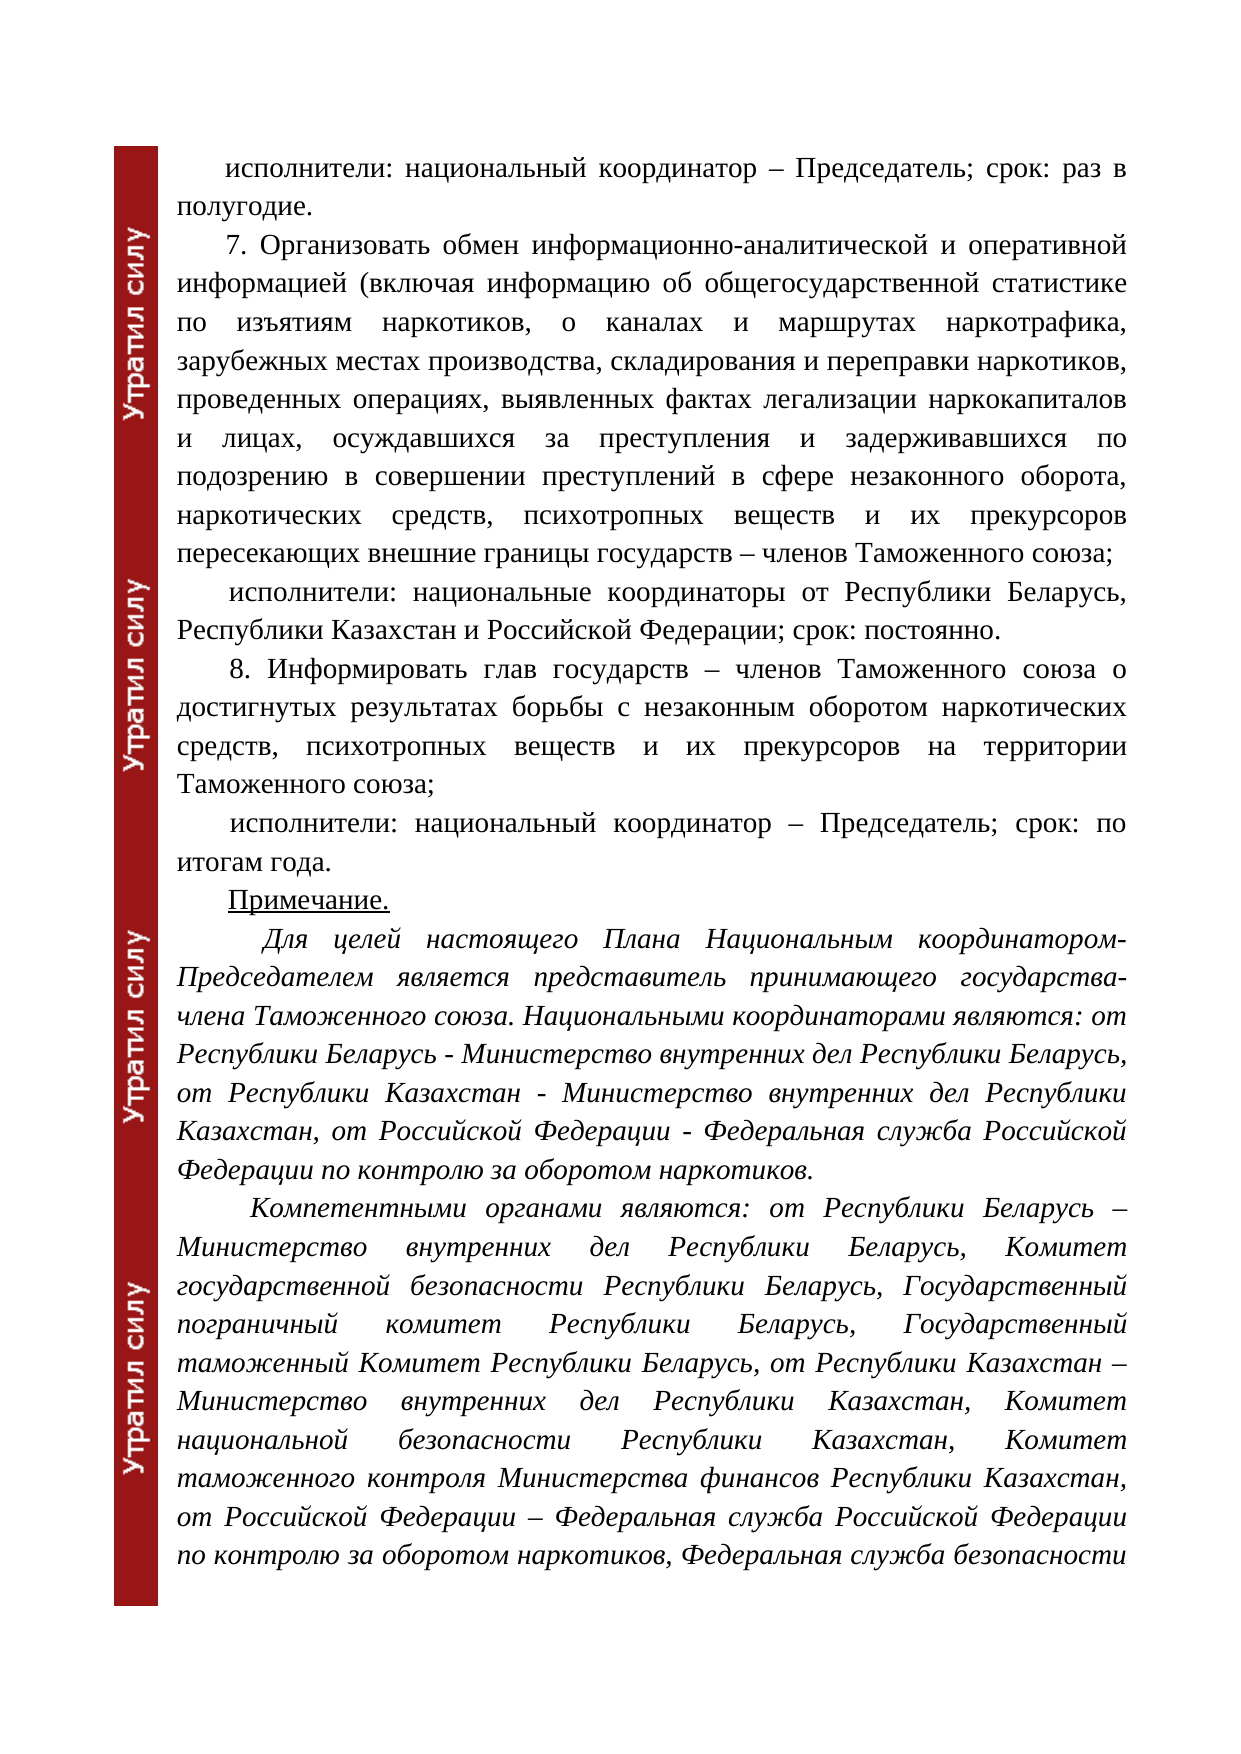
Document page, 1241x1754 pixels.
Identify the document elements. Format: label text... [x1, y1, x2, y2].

picture [114, 1571, 158, 1606]
picture [114, 1186, 158, 1191]
text Примечание. [112, 882, 1128, 916]
picture [114, 146, 158, 150]
picture [114, 569, 158, 574]
text 8. Информировать глав государств – членов Таможенного союза о достигнутых результатах борьбы с незаконным оборотом наркотических средств, психотропных веществ и их прекурсоров на территории Таможенного союза; [112, 651, 1128, 800]
text 7. Организовать обмен информационно-аналитической и оперативной информацией (включая информацию об общегосударственной статистике по изъятиям наркотиков, о каналах и маршрутах наркотрафика, зарубежных местах производства, складирования и переправки наркотиков, проведенных операциях, выявленных фактах легализации наркокапиталов и лицах, осуждавшихся за преступления и задерживавшихся по подозрению в совершении преступлений в сфере незаконного оборота, наркотических средств, психотропных веществ и их прекурсоров пересекающих внешние границы государств – членов Таможенного союза; [112, 227, 1128, 569]
text исполнители: национальный координатор – Председатель; срок: по итогам года. [112, 805, 1128, 877]
text Для целей настоящего Плана Национальным координатором-Председателем является представитель принимающего государства-члена Таможенного союза. Национальными координаторами являются: от Республики Беларусь - Министерство внутренних дел Республики Беларусь, от Республики Казахстан - Министерство внутренних дел Республики Казахстан, от Российской Федерации - Федеральная служба Российской Федерации по контролю за оборотом наркотиков. [112, 921, 1128, 1186]
picture [114, 877, 158, 882]
picture [114, 222, 158, 227]
picture [114, 916, 158, 921]
picture [114, 800, 158, 805]
text исполнители: национальные координаторы от Республики Беларусь, Республики Казахстан и Российской Федерации; срок: постоянно. [112, 574, 1128, 646]
picture [114, 646, 158, 651]
text исполнители: национальный координатор – Председатель; срок: раз в полугодие. [112, 150, 1128, 222]
